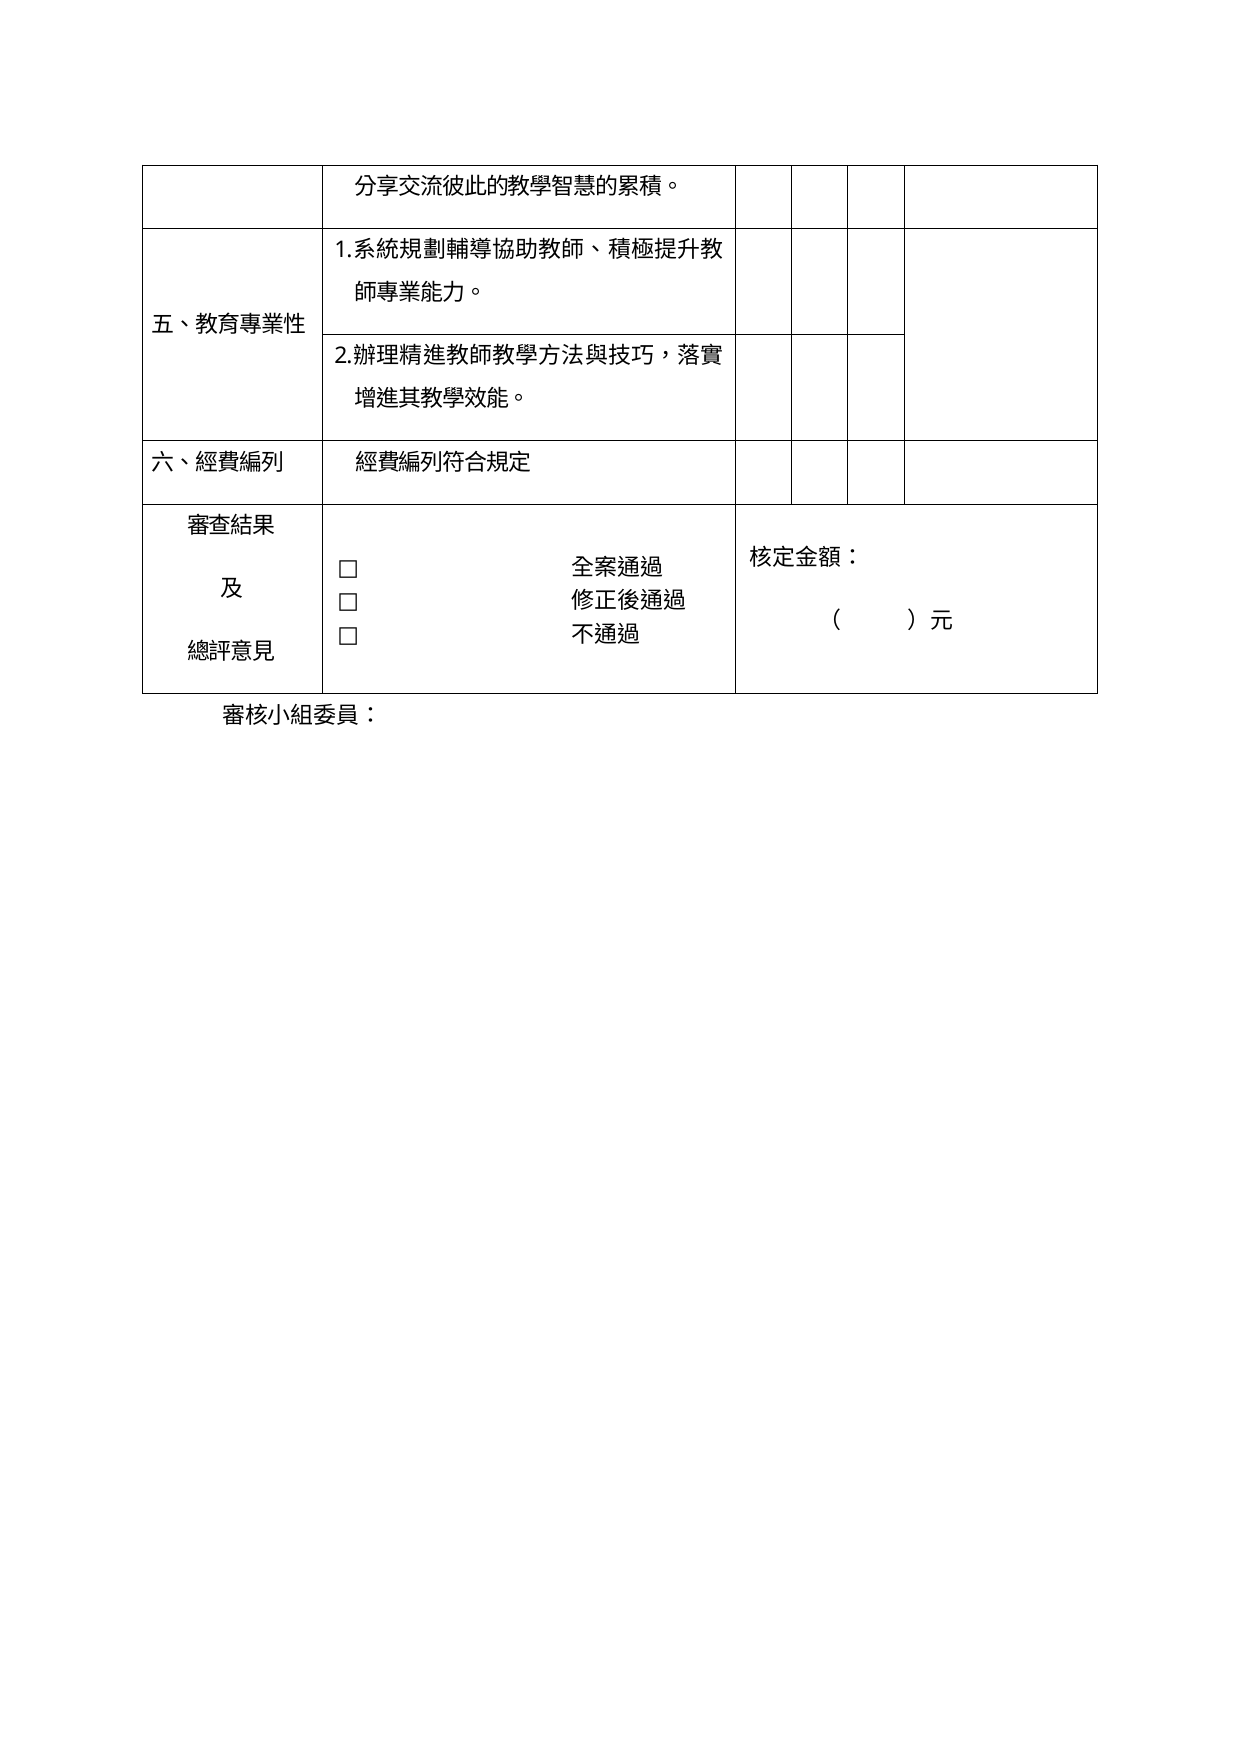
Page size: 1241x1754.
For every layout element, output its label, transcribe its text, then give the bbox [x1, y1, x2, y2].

table_cell 核定金額： （ ）元 [736, 505, 1097, 693]
table_cell [792, 166, 847, 228]
table_cell [736, 335, 791, 440]
table_cell [736, 166, 791, 228]
table_cell [848, 229, 904, 334]
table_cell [323, 166, 735, 228]
table_cell 全案通過 修正後通過 不通過 [323, 505, 735, 693]
table_cell [792, 229, 847, 334]
table_cell 六、經費編列 [143, 441, 322, 504]
table_cell [736, 229, 791, 334]
table_cell 2.辦理精進教師教學方法與技巧，落實增進其教學效能。 [323, 335, 735, 440]
table_cell 1.系統規劃輔導協助教師、積極提升教師專業能力。 [323, 229, 735, 334]
table_cell [848, 166, 904, 228]
text 審核小組委員： [187, 694, 1053, 732]
table_cell 經費編列符合規定 [323, 441, 735, 504]
table_cell [905, 441, 1097, 504]
table_cell [848, 441, 904, 504]
table_cell [792, 441, 847, 504]
table_cell [792, 335, 847, 440]
table_cell [736, 441, 791, 504]
table_cell 審查結果 及 總評意見 [143, 505, 322, 693]
table_cell [905, 229, 1097, 440]
table_cell 五、教育專業性 [143, 229, 322, 440]
table_cell [848, 335, 904, 440]
